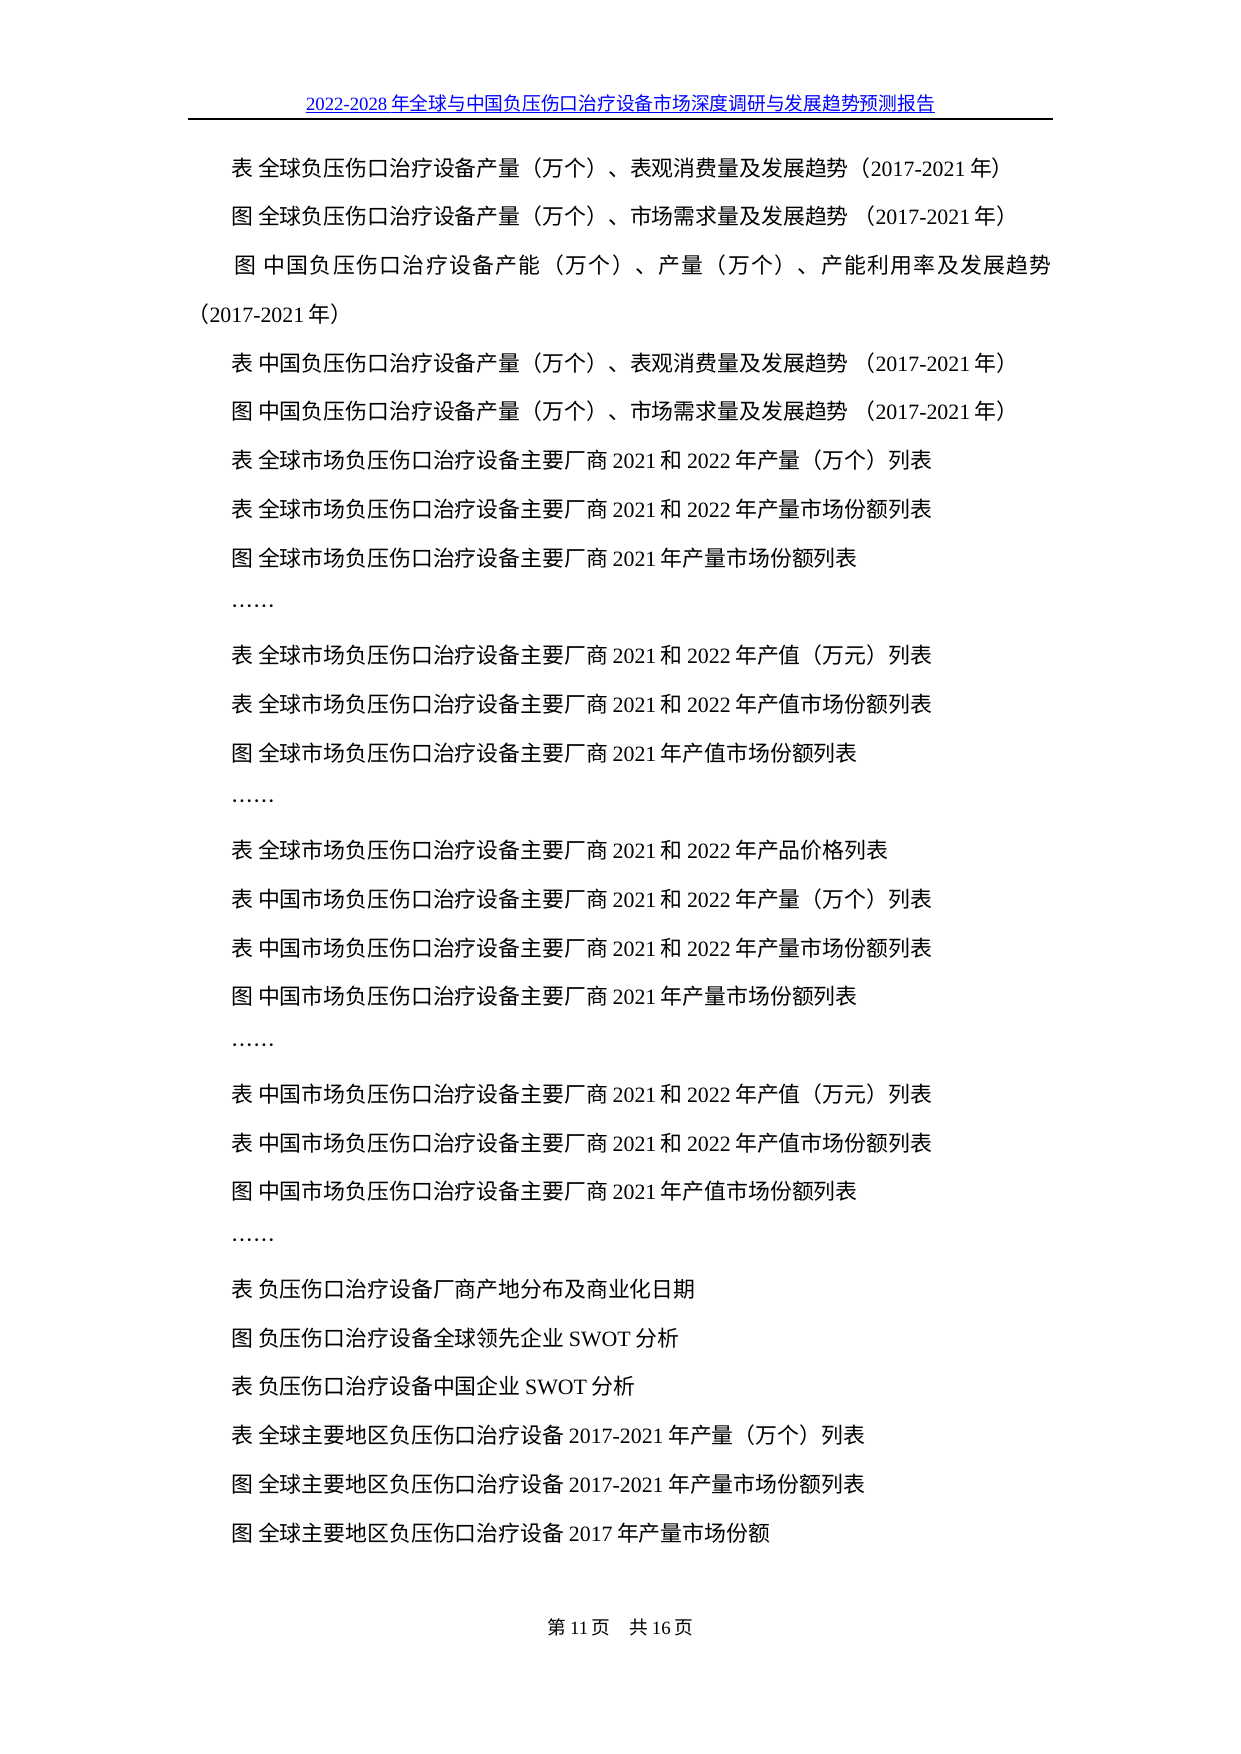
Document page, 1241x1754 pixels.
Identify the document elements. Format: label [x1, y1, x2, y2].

text [187, 150, 1053, 1548]
